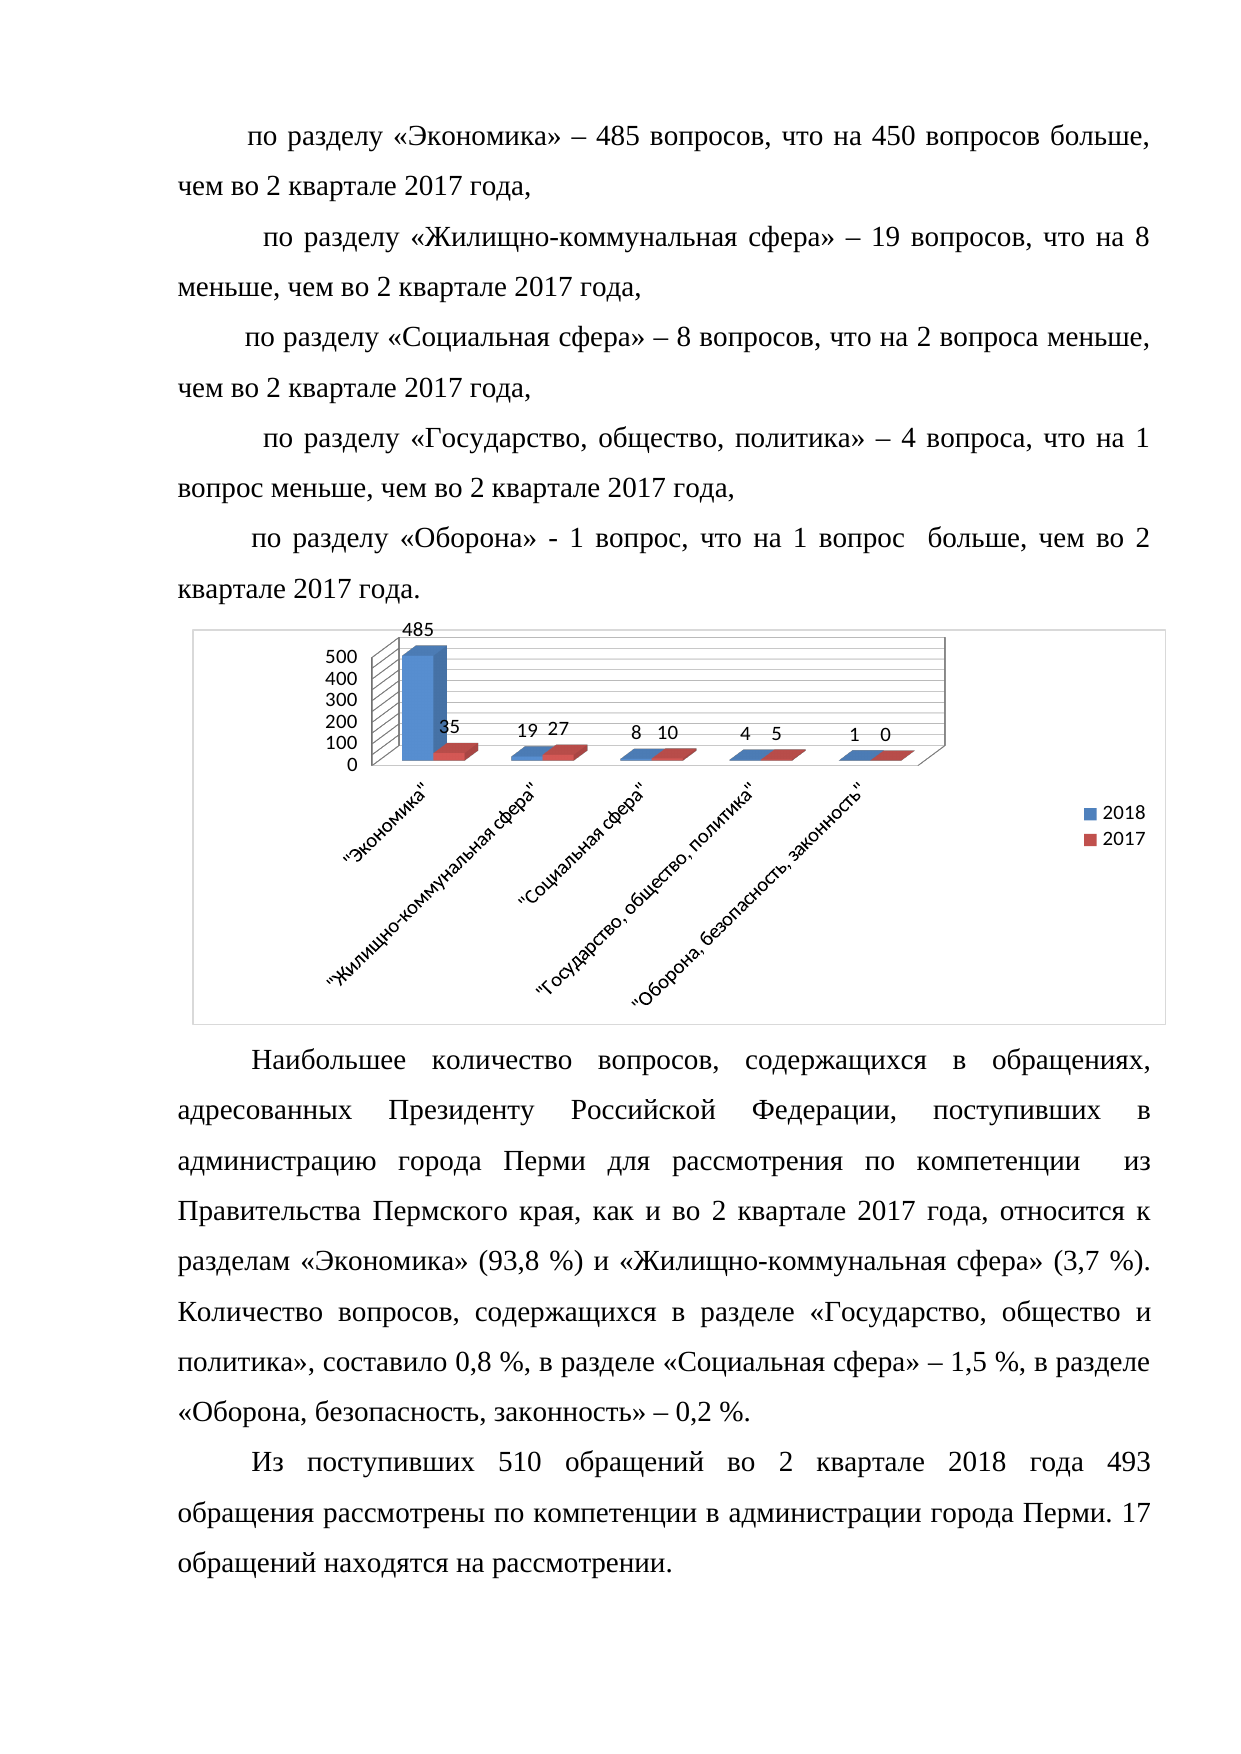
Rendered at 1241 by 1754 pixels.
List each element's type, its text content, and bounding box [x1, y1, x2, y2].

text по разделу «Оборона» - 1 вопрос, что на 1 вопрос больше, чем во 2 квартале 2017 года. [177, 521, 1152, 604]
text по разделу «Экономика» – 485 вопросов, что на 450 вопросов больше, чем во 2 квартале 2017 года, [177, 118, 1152, 202]
text по разделу «Государство, общество, политика» – 4 вопроса, что на 1 вопрос меньше, чем во 2 квартале 2017 года, [177, 420, 1152, 504]
text Наибольшее количество вопросов, содержащихся в обращениях, адресованных Президенту Российской Федерации, поступивших в администрацию города Перми для рассмотрения по компетенции из Правительства Пермского края, как и во 2 квартале 2017 года, относится к разделам «Экономика» (93,8 %) и «Жилищно-коммунальная сфера» (3,7 %). Количество вопросов, содержащихся в разделе «Государство, общество и политика», составило 0,8 %, в разделе «Социальная сфера» – 1,5 %, в разделе «Оборона, безопасность, законность» – 0,2 %. [177, 1042, 1152, 1428]
text по разделу «Социальная сфера» – 8 вопросов, что на 2 вопроса меньше, чем во 2 квартале 2017 года, [177, 319, 1152, 403]
text Из поступивших 510 обращений во 2 квартале 2018 года 493 обращения рассмотрены по компетенции в администрации города Перми. 17 обращений находятся на рассмотрении. [177, 1444, 1152, 1579]
text по разделу «Жилищно-коммунальная сфера» – 19 вопросов, что на 8 меньше, чем во 2 квартале 2017 года, [177, 219, 1152, 303]
